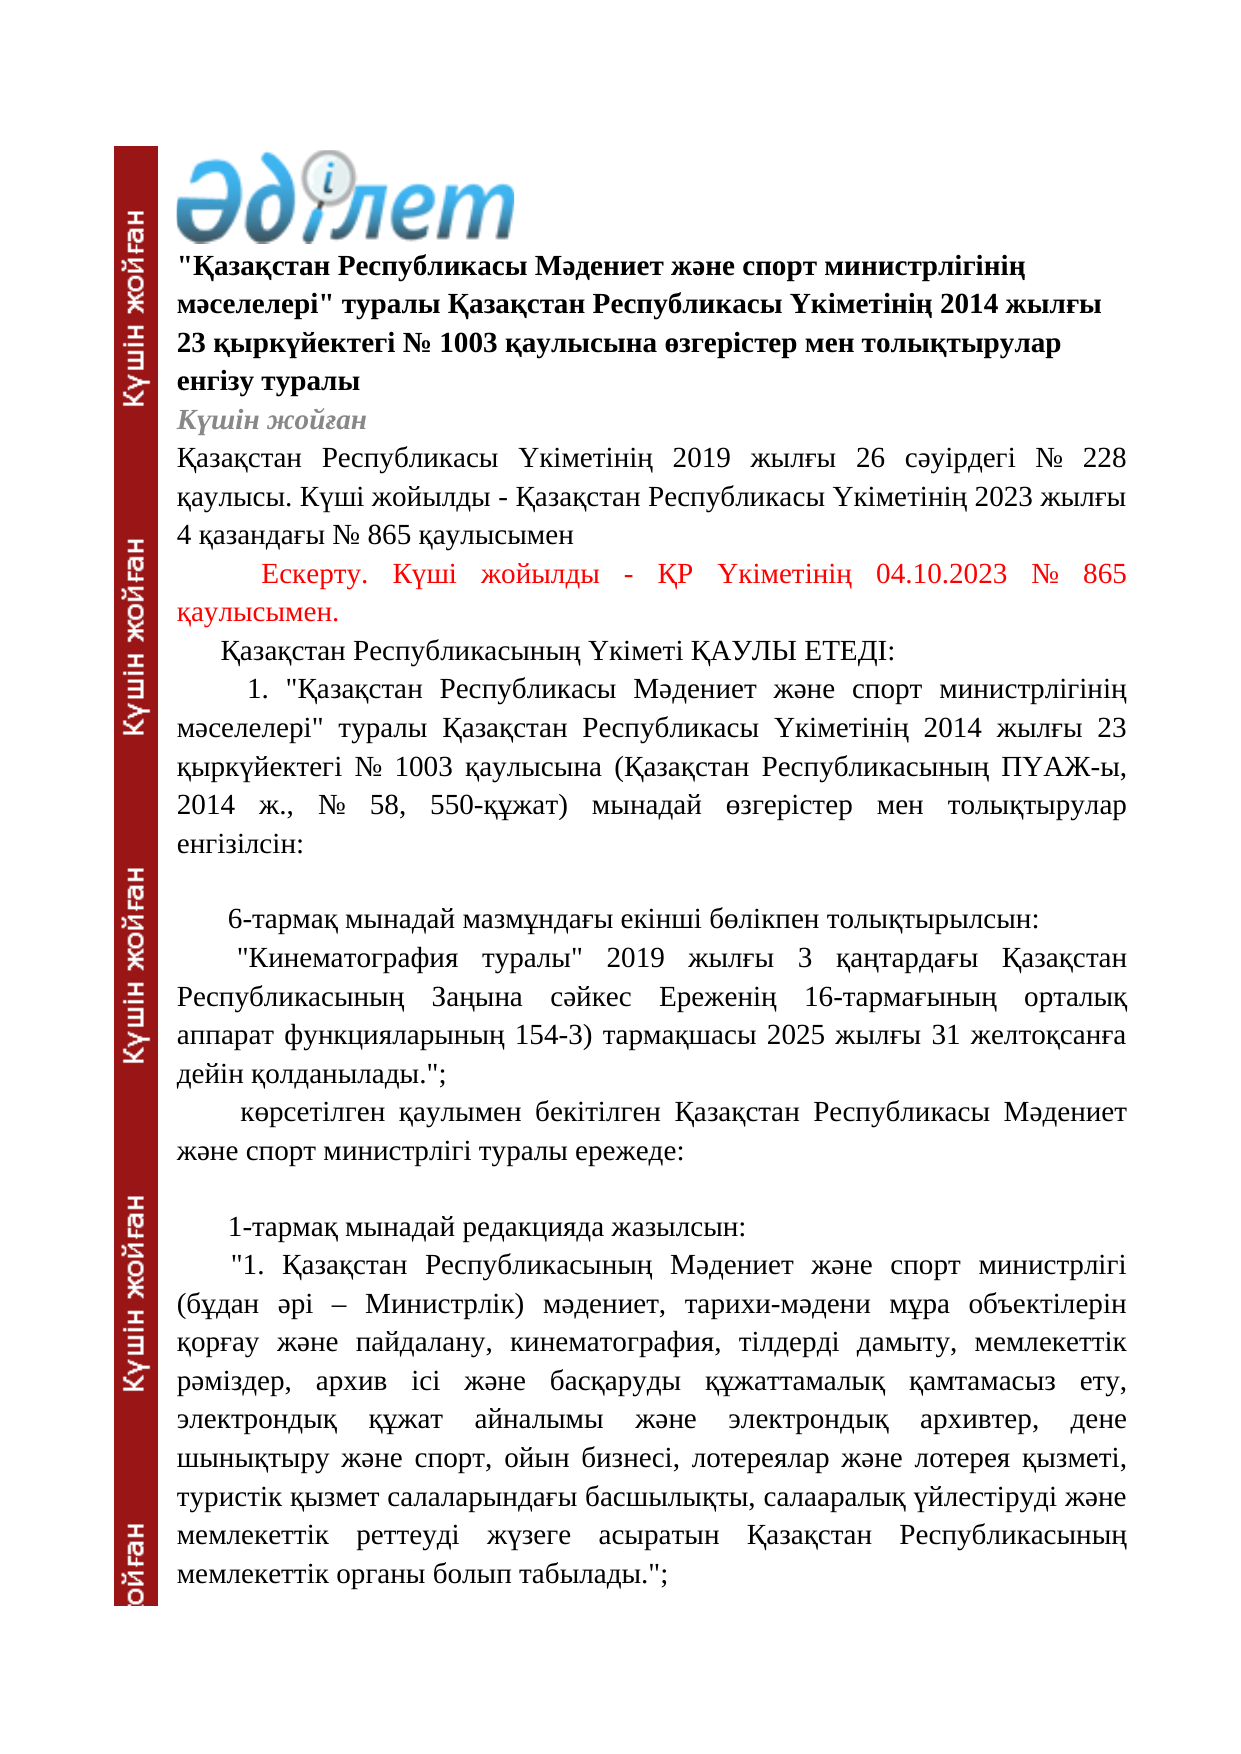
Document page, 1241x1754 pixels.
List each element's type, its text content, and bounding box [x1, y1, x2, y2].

picture [114, 1166, 158, 1209]
picture [114, 551, 158, 556]
picture [114, 1242, 158, 1247]
picture [114, 1089, 158, 1094]
picture [114, 935, 158, 940]
picture [114, 667, 158, 672]
picture [114, 859, 158, 902]
text "Қазақстан Республикасы Мәдениет және спорт министрлігінің мәселелері" туралы Қазақстан Республикасы Үкіметінің 2014 жылғы 23 қыркүйектегі № 1003 қаулысына өзгерістер мен толықтырулар енгізу туралы [112, 248, 1128, 397]
text көрсетілген қаулымен бекітілген Қазақстан Республикасы Мәдениет және спорт министрлігі туралы ережеде: [112, 1094, 1128, 1166]
text "Кинематография туралы" 2019 жылғы 3 қаңтардағы Қазақстан Республикасының Заңына сәйкес Ереженің 16-тармағының орталық аппарат функцияларының 154-3) тармақшасы 2025 жылғы 31 желтоқсанға дейін қолданылады."; [112, 940, 1128, 1089]
text 6-тармақ мынадай мазмұндағы екінші бөлікпен толықтырылсын: [112, 902, 1128, 935]
text Ескерту. Күші жойылды - ҚР Үкіметінің 04.10.2023 № 865 қаулысымен. [112, 556, 1128, 628]
picture [114, 397, 158, 402]
text Қазақстан Республикасы Үкіметінің 2019 жылғы 26 сәуірдегі № 228 қаулысы. Күші жойылды - Қазақстан Республикасы Үкіметінің 2023 жылғы 4 қазандағы № 865 қаулысымен [112, 440, 1128, 551]
text 1-тармақ мынадай редакцияда жазылсын: [112, 1209, 1128, 1242]
text Қазақстан Республикасының Үкіметі ҚАУЛЫ ЕТЕДІ: [112, 633, 1128, 667]
picture [114, 435, 158, 440]
text "1. Қазақстан Республикасының Мәдениет және спорт министрлігі (бұдан әрі – Министрлік) мәдениет, тарихи-мәдени мұра объектілерін қорғау және пайдалану, кинематография, тілдерді дамыту, мемлекеттік рәміздер, архив ісі және басқаруды құжаттамалық қамтамасыз ету, электрондық құжат айналымы және электрондық архивтер, дене шынықтыру және спорт, ойын бизнесі, лотереялар және лотерея қызметі, туристік қызмет салаларындағы басшылықты, салааралық үйлестіруді және мемлекеттік реттеуді жүзеге асыратын Қазақстан Республикасының мемлекеттік органы болып табылады."; [112, 1247, 1128, 1589]
picture [176, 150, 515, 244]
picture [114, 1589, 158, 1606]
text Күшін жойған [112, 402, 1128, 435]
picture [114, 628, 158, 633]
picture [114, 146, 158, 248]
text 1. "Қазақстан Республикасы Мәдениет және спорт министрлігінің мәселелері" туралы Қазақстан Республикасы Үкіметінің 2014 жылғы 23 қыркүйектегі № 1003 қаулысына (Қазақстан Республикасының ПҮАЖ-ы, 2014 ж., № 58, 550-құжат) мынадай өзгерістер мен толықтырулар енгізілсін: [112, 672, 1128, 859]
